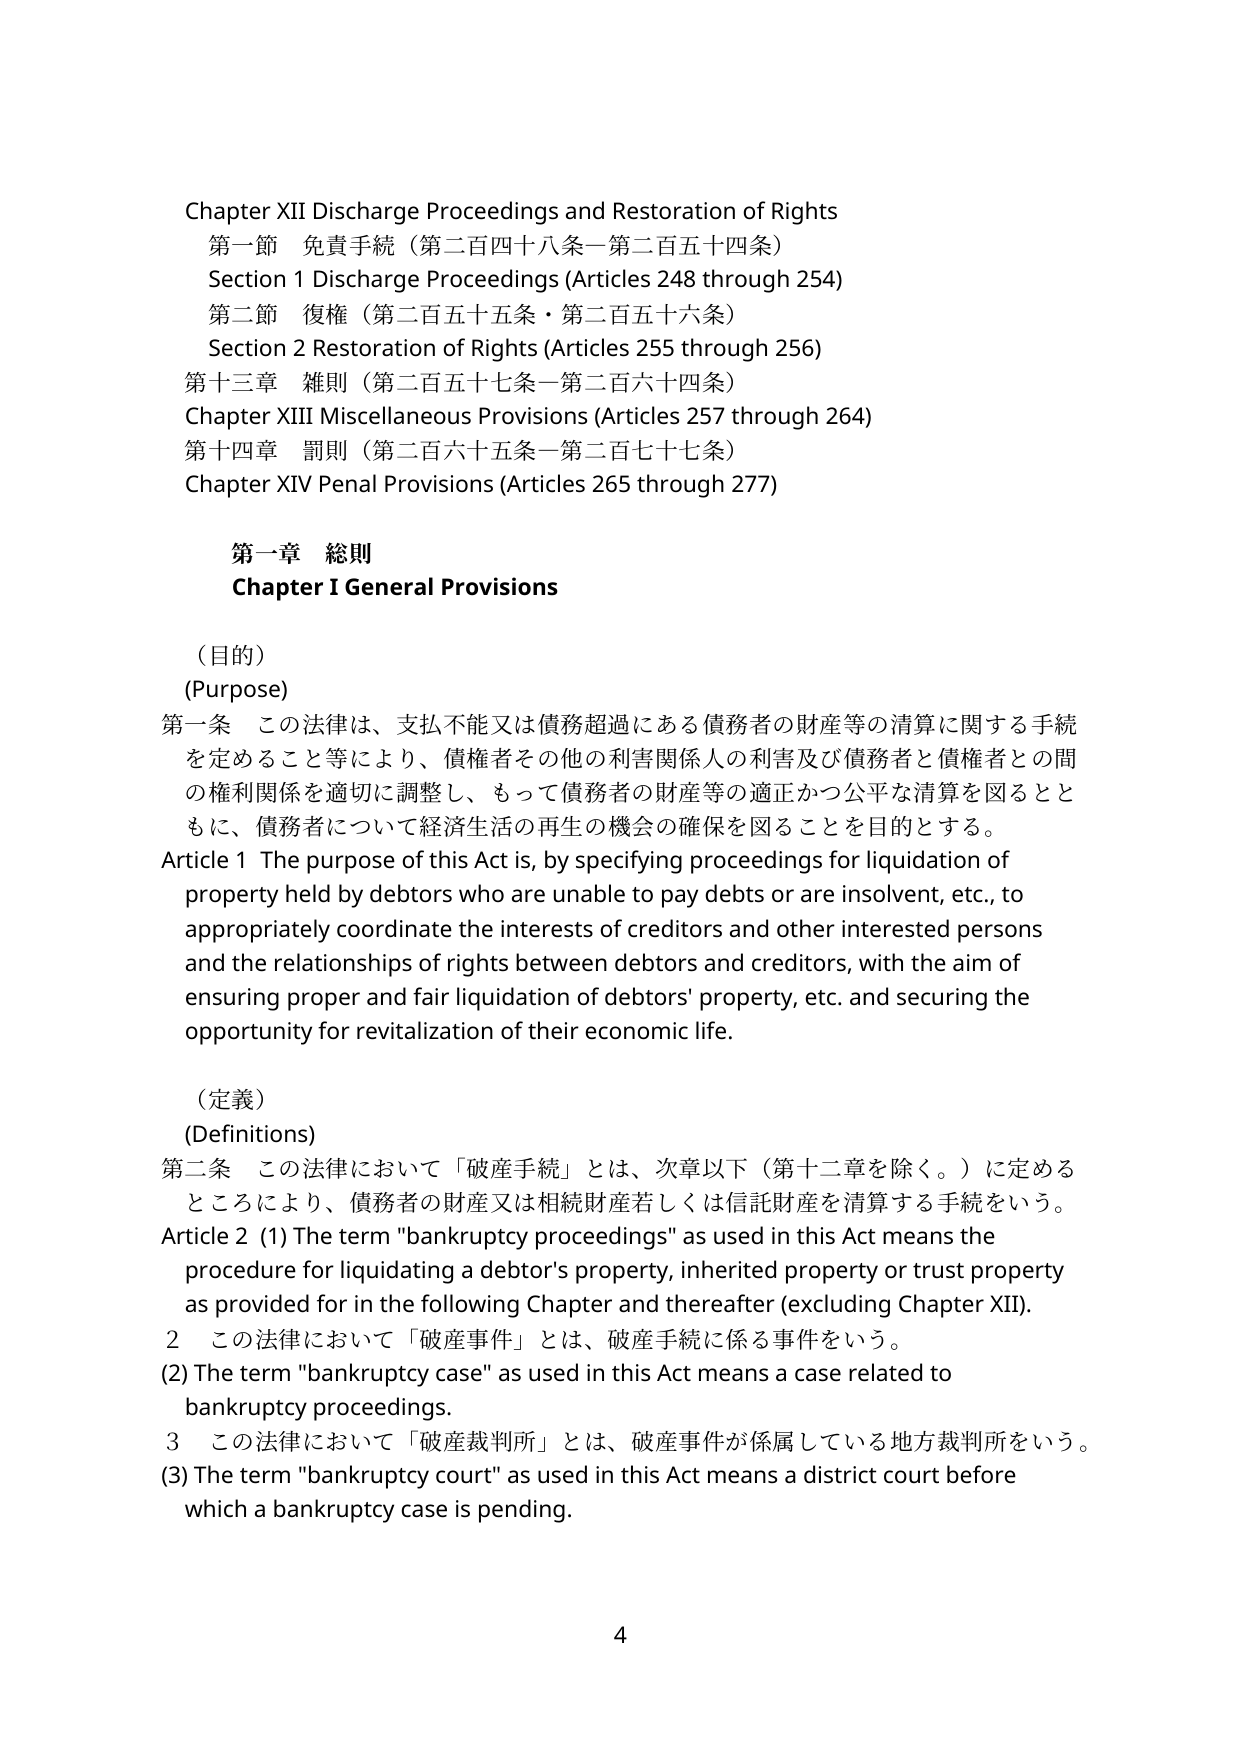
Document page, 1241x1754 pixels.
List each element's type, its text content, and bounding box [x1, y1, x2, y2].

text ２ この法律において「破産事件」とは、破産手続に係る事件をいう。 [161, 1321, 1079, 1355]
text 第十四章 罰則（第二百六十五条―第二百七十七条） [184, 433, 1079, 467]
text 第一条 この法律は、支払不能又は債務超過にある債務者の財産等の清算に関する手続を定めること等により、債権者その他の利害関係人の利害及び債務者と債権者との間の権利関係を適切に調整し、もって債務者の財産等の適正かつ公平な清算を図るとともに、債務者について経済生活の再生の機会の確保を図ることを目的とする。 [161, 706, 1079, 843]
text 第一節 免責手続（第二百四十八条―第二百五十四条） [207, 228, 1079, 262]
text (Purpose) [184, 672, 1079, 706]
text ３ この法律において「破産裁判所」とは、破産事件が係属している地方裁判所をいう。 [161, 1424, 1079, 1458]
text Article 1 The purpose of this Act is, by specifying proceedings for liquidation of property held by debtors who are unable to pay debts or are insolvent, etc., to appropriately coordinate the interests of creditors and other interested persons and the relationships of rights between debtors and creditors, with the aim of ensuring proper and fair liquidation of debtors' property, etc. and securing the opportunity for revitalization of their economic life. [161, 843, 1079, 1048]
text (3) The term "bankruptcy court" as used in this Act means a district court before which a bankruptcy case is pending. [161, 1458, 1079, 1526]
text （目的） [184, 638, 1079, 672]
text Section 1 Discharge Proceedings (Articles 248 through 254) [207, 262, 1079, 296]
text Chapter I General Provisions [230, 569, 1079, 604]
text （定義） [184, 1082, 1079, 1116]
text 第一章 総則 [230, 535, 1079, 569]
text Chapter XIII Miscellaneous Provisions (Articles 257 through 264) [184, 399, 1079, 433]
text (Definitions) [184, 1116, 1079, 1150]
text 第二条 この法律において「破産手続」とは、次章以下（第十二章を除く。）に定めるところにより、債務者の財産又は相続財産若しくは信託財産を清算する手続をいう。 [161, 1150, 1079, 1219]
text Chapter XIV Penal Provisions (Articles 265 through 277) [184, 467, 1079, 501]
text Article 2 (1) The term "bankruptcy proceedings" as used in this Act means the procedure for liquidating a debtor's property, inherited property or trust property as provided for in the following Chapter and thereafter (excluding Chapter XII). [161, 1219, 1079, 1321]
text 第十三章 雑則（第二百五十七条―第二百六十四条） [184, 364, 1079, 399]
text Chapter XII Discharge Proceedings and Restoration of Rights [184, 194, 1079, 228]
text (2) The term "bankruptcy case" as used in this Act means a case related to bankruptcy proceedings. [161, 1355, 1079, 1424]
text 第二節 復権（第二百五十五条・第二百五十六条） [207, 296, 1079, 330]
text Section 2 Restoration of Rights (Articles 255 through 256) [207, 330, 1079, 364]
